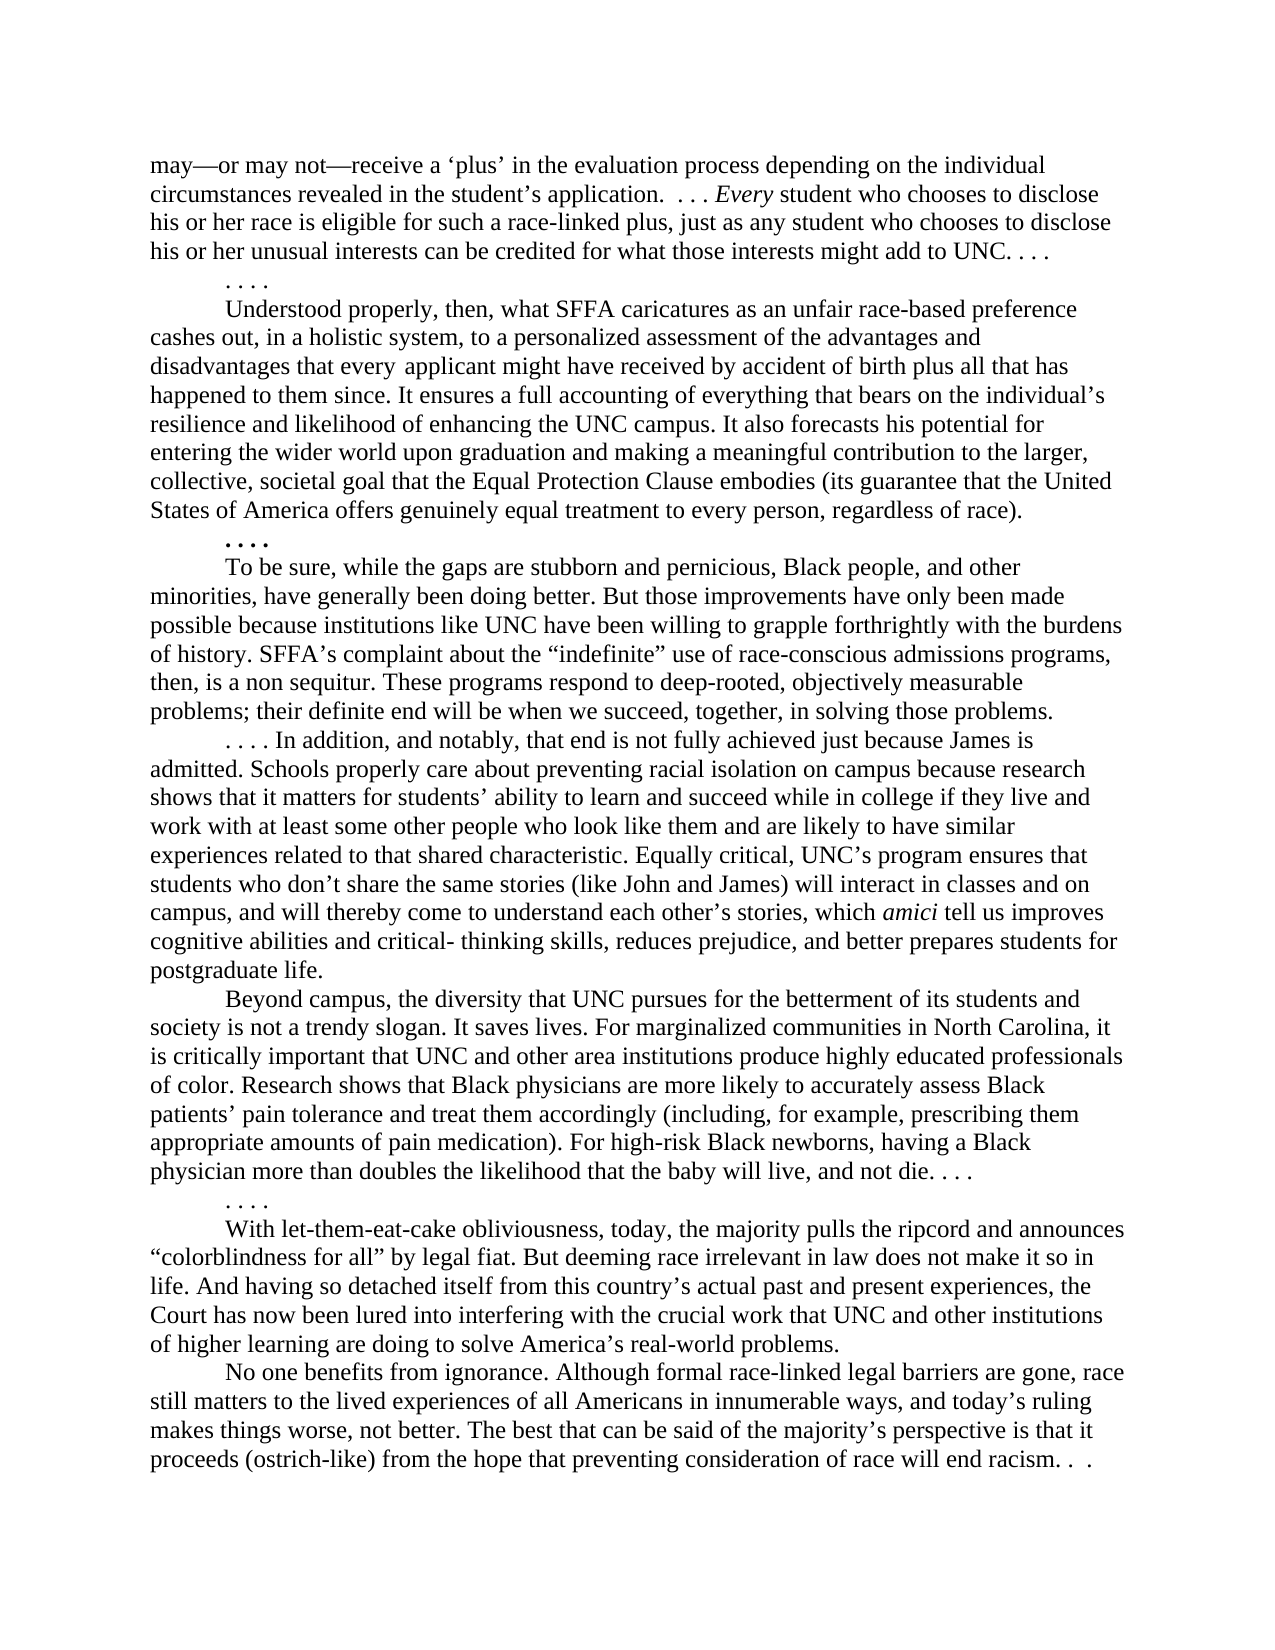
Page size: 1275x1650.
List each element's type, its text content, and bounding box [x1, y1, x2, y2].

text . . . . In addition, and notably, that end is not fully achieved just because James is admitted. Schools properly care about preventing racial isolation on campus because research shows that it matters for students’ ability to learn and succeed while in college if they live and work with at least some other people who look like them and are likely to have similar experiences related to that shared characteristic. Equally critical, UNC’s program ensures that students who don’t share the same stories (like John and James) will interact in classes and on campus, and will thereby come to understand each other’s stories, which amici tell us improves cognitive abilities and critical- thinking skills, reduces prejudice, and better prepares students for postgraduate life. [150, 725, 1125, 984]
text Beyond campus, the diversity that UNC pursues for the betterment of its students and society is not a trendy slogan. It saves lives. For marginalized communities in North Carolina, it is critically important that UNC and other area institutions produce highly educated professionals of color. Research shows that Black physicians are more likely to accurately assess Black patients’ pain tolerance and treat them accordingly (including, for example, prescribing them appropriate amounts of pain medication). For high-risk Black newborns, having a Black physician more than doubles the likelihood that the baby will live, and not die. . . . [150, 984, 1125, 1185]
text No one benefits from ignorance. Although formal race-linked legal barriers are gone, race still matters to the lived experiences of all Americans in innumerable ways, and today’s ruling makes things worse, not better. The best that can be said of the majority’s perspective is that it proceeds (ostrich-like) from the hope that preventing consideration of race will end racism. . . [150, 1357, 1125, 1472]
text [150, 150, 1125, 265]
text With let-them-eat-cake obliviousness, today, the majority pulls the ripcord and announces “colorblindness for all” by legal fiat. But deeming race irrelevant in law does not make it so in life. And having so detached itself from this country’s actual past and present experiences, the Court has now been lured into interfering with the crucial work that UNC and other institutions of higher learning are doing to solve America’s real-world problems. [150, 1214, 1125, 1357]
text . . . . [150, 1185, 1125, 1214]
text To be sure, while the gaps are stubborn and pernicious, Black people, and other minorities, have generally been doing better. But those improvements have only been made possible because institutions like UNC have been willing to grapple forthrightly with the burdens of history. SFFA’s complaint about the “indefinite” use of race-conscious admissions programs, then, is a non sequitur. These programs respond to deep-rooted, objectively measurable problems; their definite end will be when we succeed, together, in solving those problems. [150, 552, 1125, 725]
text . . . . [150, 524, 1125, 552]
text Understood properly, then, what SFFA caricatures as an unfair race-based preference cashes out, in a holistic system, to a personalized assessment of the advantages and disadvantages that every applicant might have received by accident of birth plus all that has happened to them since. It ensures a full accounting of everything that bears on the individual’s resilience and likelihood of enhancing the UNC campus. It also forecasts his potential for entering the wider world upon graduation and making a meaningful contribution to the larger, collective, societal goal that the Equal Protection Clause embodies (its guarantee that the United States of America offers genuinely equal treatment to every person, regardless of race). [150, 294, 1125, 524]
text . . . . [150, 265, 1125, 294]
